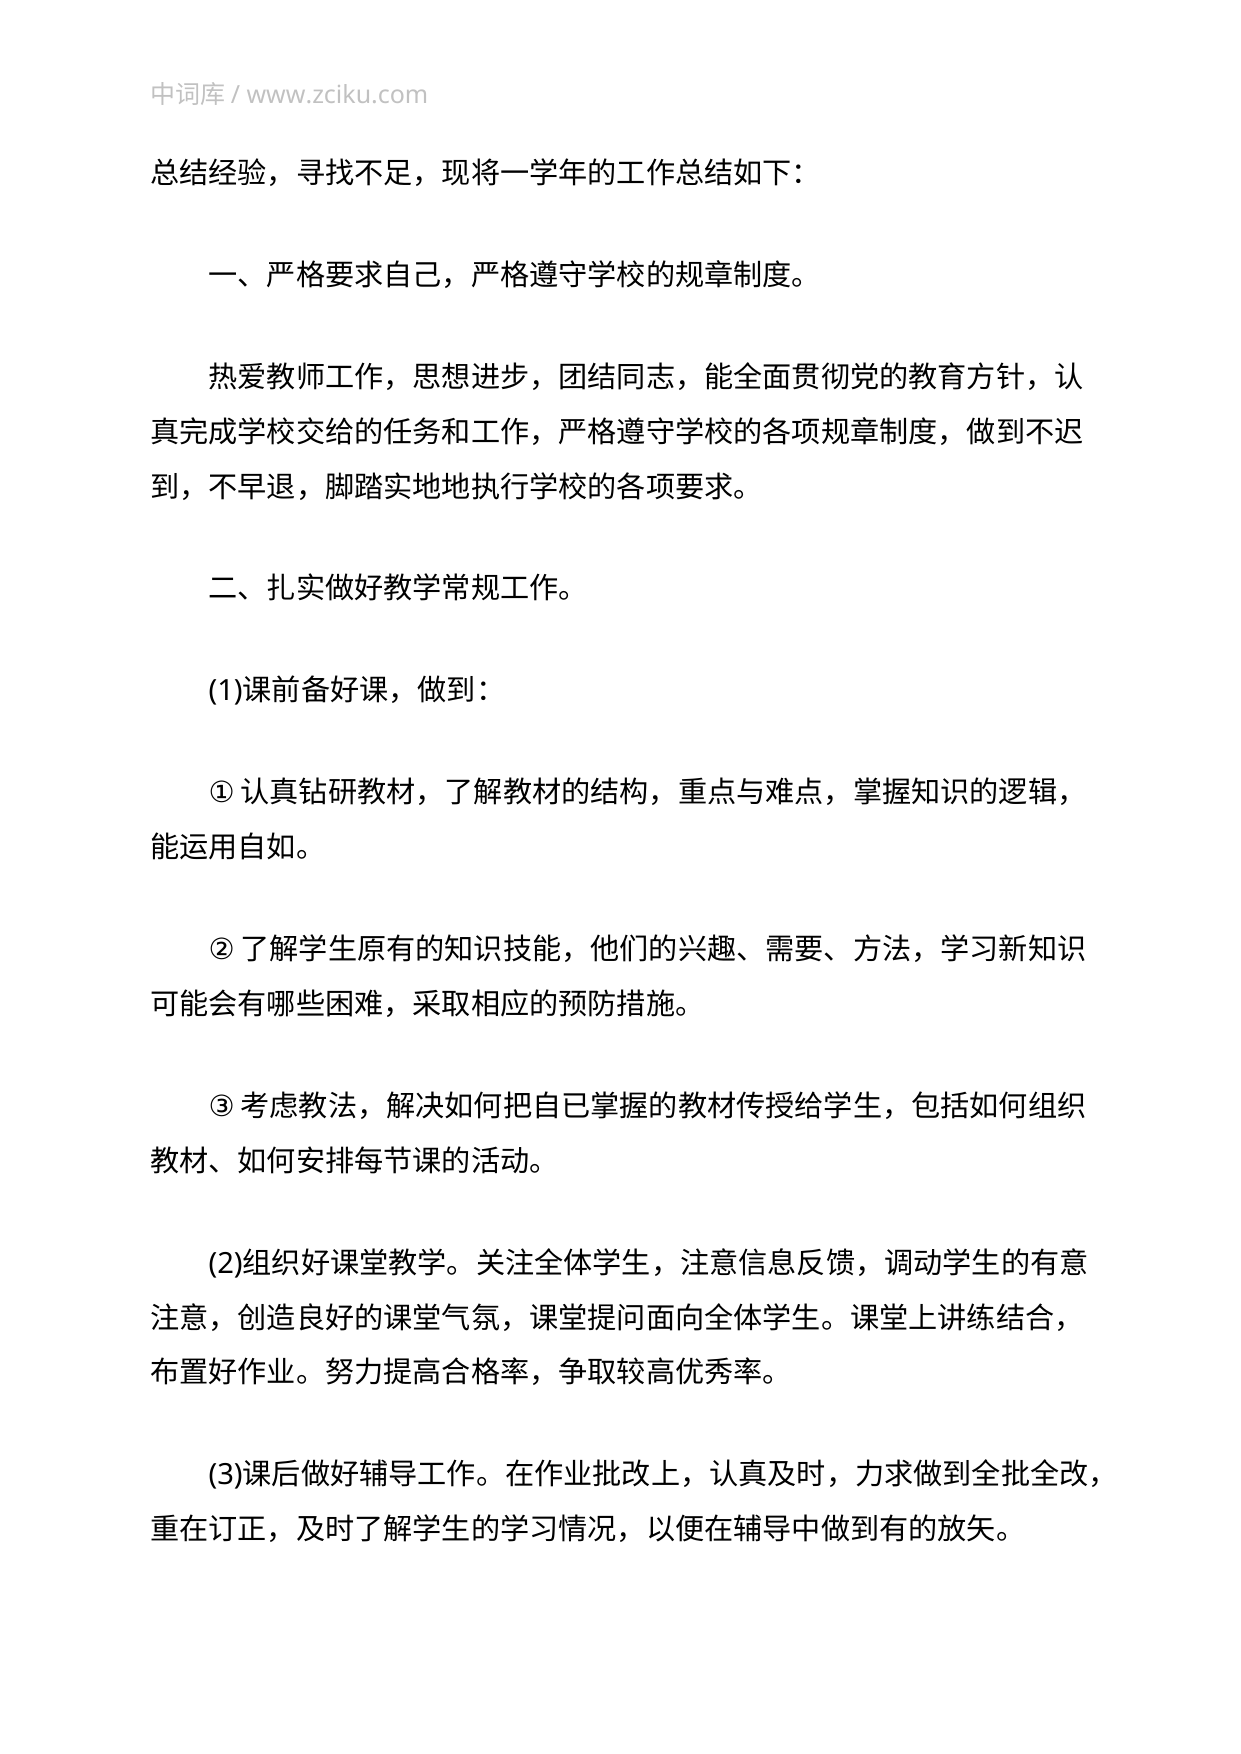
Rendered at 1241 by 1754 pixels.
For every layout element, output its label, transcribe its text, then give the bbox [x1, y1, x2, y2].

text (1)课前备好课，做到： [150, 667, 1090, 709]
text 一、严格要求自己，严格遵守学校的规章制度。 [150, 252, 1090, 294]
text ①认真钻研教材，了解教材的结构，重点与难点，掌握知识的逻辑，能运用自如。 [150, 769, 1090, 866]
text 二、扎实做好教学常规工作。 [150, 565, 1090, 607]
text ②了解学生原有的知识技能，他们的兴趣、需要、方法，学习新知识可能会有哪些困难，采取相应的预防措施。 [150, 926, 1090, 1023]
text 热爱教师工作，思想进步，团结同志，能全面贯彻党的教育方针，认真完成学校交给的任务和工作，严格遵守学校的各项规章制度，做到不迟到，不早退，脚踏实地地执行学校的各项要求。 [150, 353, 1090, 506]
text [150, 150, 1090, 192]
text (3)课后做好辅导工作。在作业批改上，认真及时，力求做到全批全改，重在订正，及时了解学生的学习情况，以便在辅导中做到有的放矢。 [150, 1451, 1090, 1548]
text (2)组织好课堂教学。关注全体学生，注意信息反馈，调动学生的有意注意，创造良好的课堂气氛，课堂提问面向全体学生。课堂上讲练结合，布置好作业。努力提高合格率，争取较高优秀率。 [150, 1239, 1090, 1391]
text ③考虑教法，解决如何把自已掌握的教材传授给学生，包括如何组织教材、如何安排每节课的活动。 [150, 1082, 1090, 1180]
